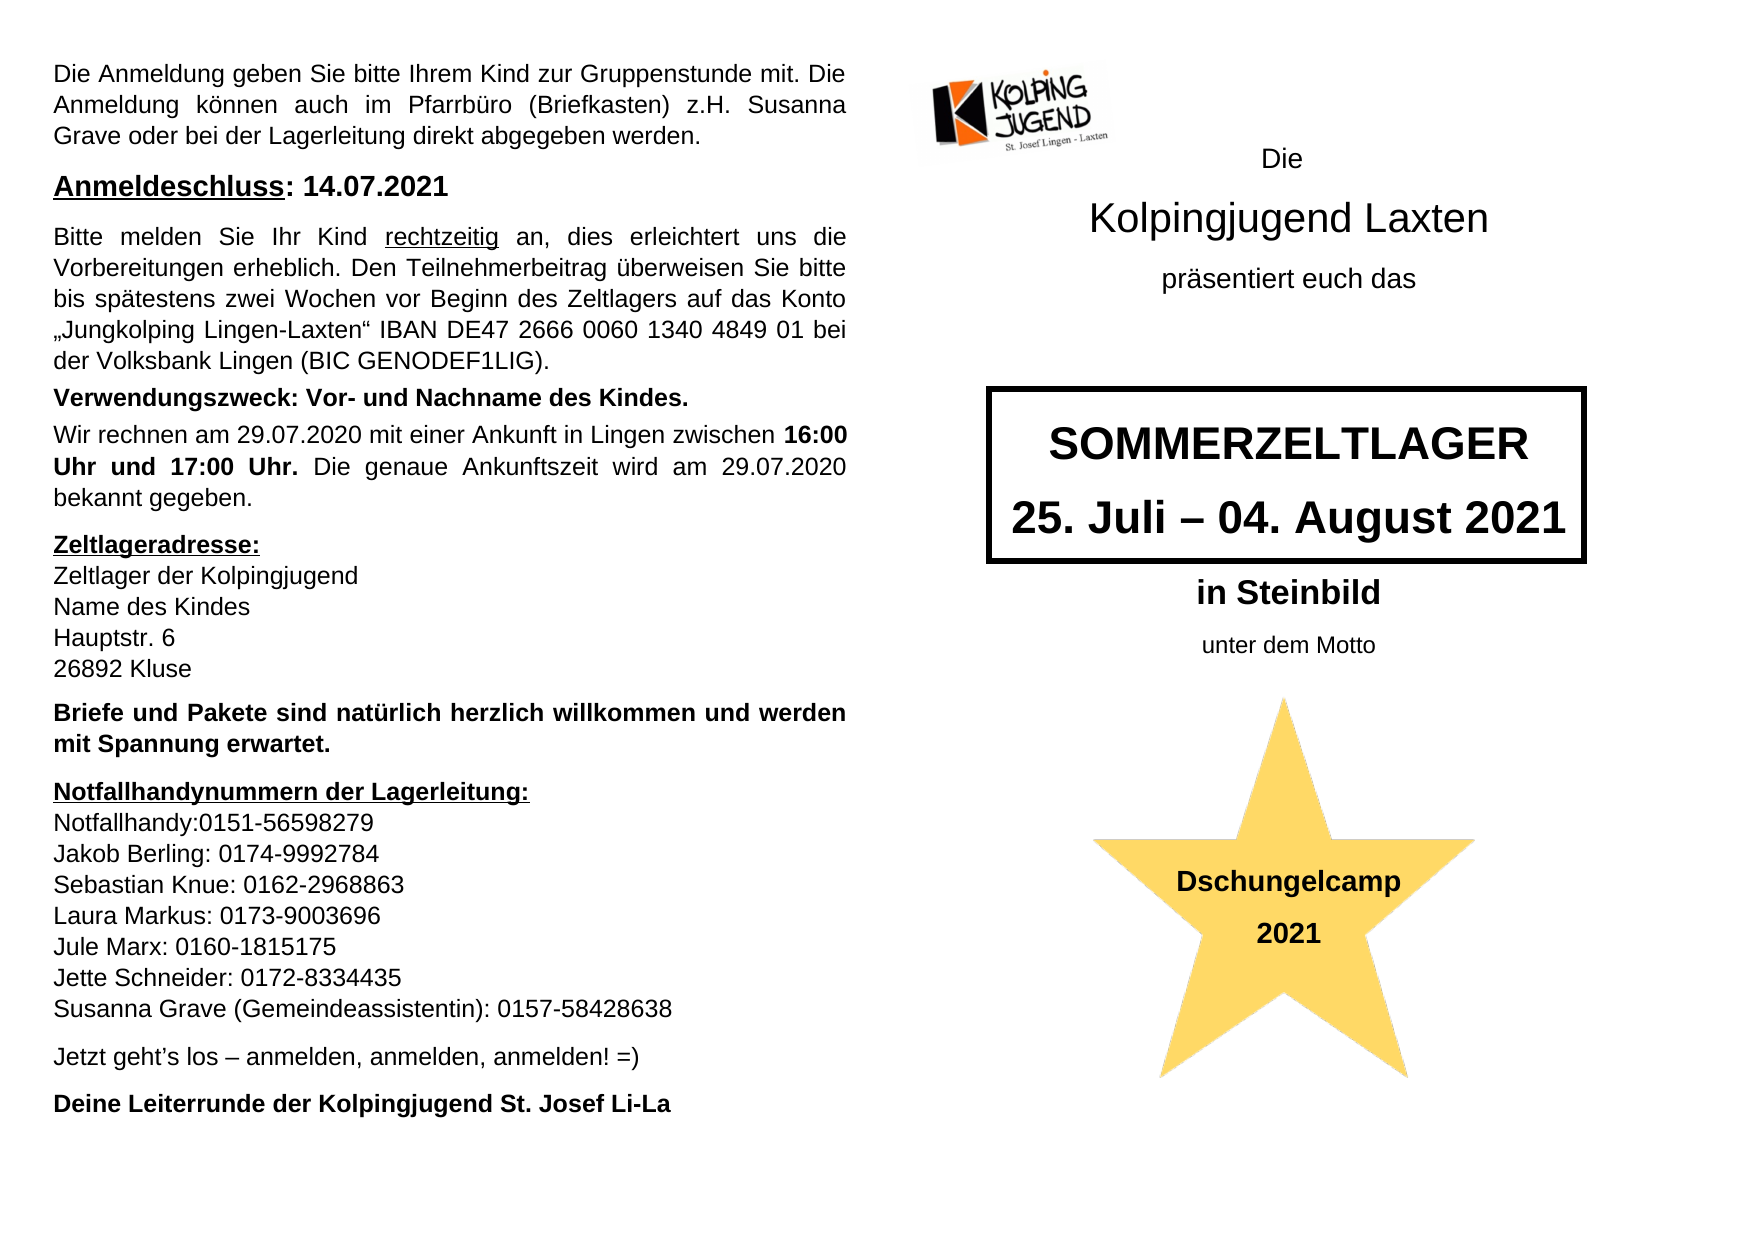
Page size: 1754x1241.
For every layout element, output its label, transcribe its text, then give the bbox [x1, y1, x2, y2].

text Dschungelcamp [906, 864, 1671, 897]
text Anmeldeschluss: 14.07.2021 [53, 169, 847, 202]
text Sebastian Knue: 0162-2968863 [53, 870, 847, 898]
text Briefe und Pakete sind natürlich herzlich willkommen und werden mit Spannung erwartet. [53, 698, 847, 758]
text Verwendungszweck: Vor- und Nachname des Kindes. [53, 383, 847, 412]
picture [1055, 659, 1513, 864]
text Notfallhandy:0151-56598279 [53, 808, 847, 836]
text in Steinbild [906, 572, 1671, 612]
text Jakob Berling: 0174-9992784 [53, 839, 847, 867]
picture [909, 60, 1116, 167]
text Jule Marx: 0160-1815175 [53, 932, 847, 961]
text Zeltlager der Kolpingjugend [53, 561, 847, 590]
text Name des Kindes [53, 592, 847, 621]
picture [1055, 950, 1513, 1116]
text Jette Schneider: 0172-8334435 [53, 963, 847, 992]
text Susanna Grave (Gemeindeassistentin): 0157-58428638 [53, 994, 847, 1023]
text Hauptstr. 6 [53, 623, 847, 652]
text Notfallhandynummern der Lagerleitung: [53, 777, 847, 805]
text präsentiert euch das [906, 262, 1671, 294]
text SOMMERZELTLAGER [906, 417, 1671, 469]
text Wir rechnen am 29.07.2020 mit einer Ankunft in Lingen zwischen 16:00 Uhr und 17:00 Uhr. Die genaue Ankunftszeit wird am 29.07.2020 bekannt gegeben. [53, 420, 847, 511]
text Bitte melden Sie Ihr Kind rechtzeitig an, dies erleichtert uns die Vorbereitungen erheblich. Den Teilnehmerbeitrag überweisen Sie bitte bis spätestens zwei Wochen vor Beginn des Zeltlagers auf das Konto „Jungkolping Lingen-Laxten“ IBAN DE47 2666 0060 1340 4849 01 bei der Volksbank Lingen (BIC GENODEF1LIG). [53, 222, 847, 374]
text Kolpingjugend Laxten [906, 194, 1671, 242]
text 26892 Kluse [53, 654, 847, 683]
picture [1055, 897, 1513, 917]
text Laura Markus: 0173-9003696 [53, 901, 847, 929]
text 25. Juli – 04. August 2021 [906, 490, 1671, 543]
text Die Anmeldung geben Sie bitte Ihrem Kind zur Gruppenstunde mit. Die Anmeldung können auch im Pfarrbüro (Briefkasten) z.H. Susanna Grave oder bei der Lagerleitung direkt abgegeben werden. [53, 59, 847, 150]
text Deine Leiterrunde der Kolpingjugend St. Josef Li-La [53, 1089, 847, 1118]
text Jetzt geht’s los – anmelden, anmelden, anmelden! =) [53, 1042, 847, 1070]
text unter dem Motto [906, 631, 1671, 659]
text 2021 [906, 917, 1671, 950]
text Zeltlageradresse: [53, 530, 847, 559]
